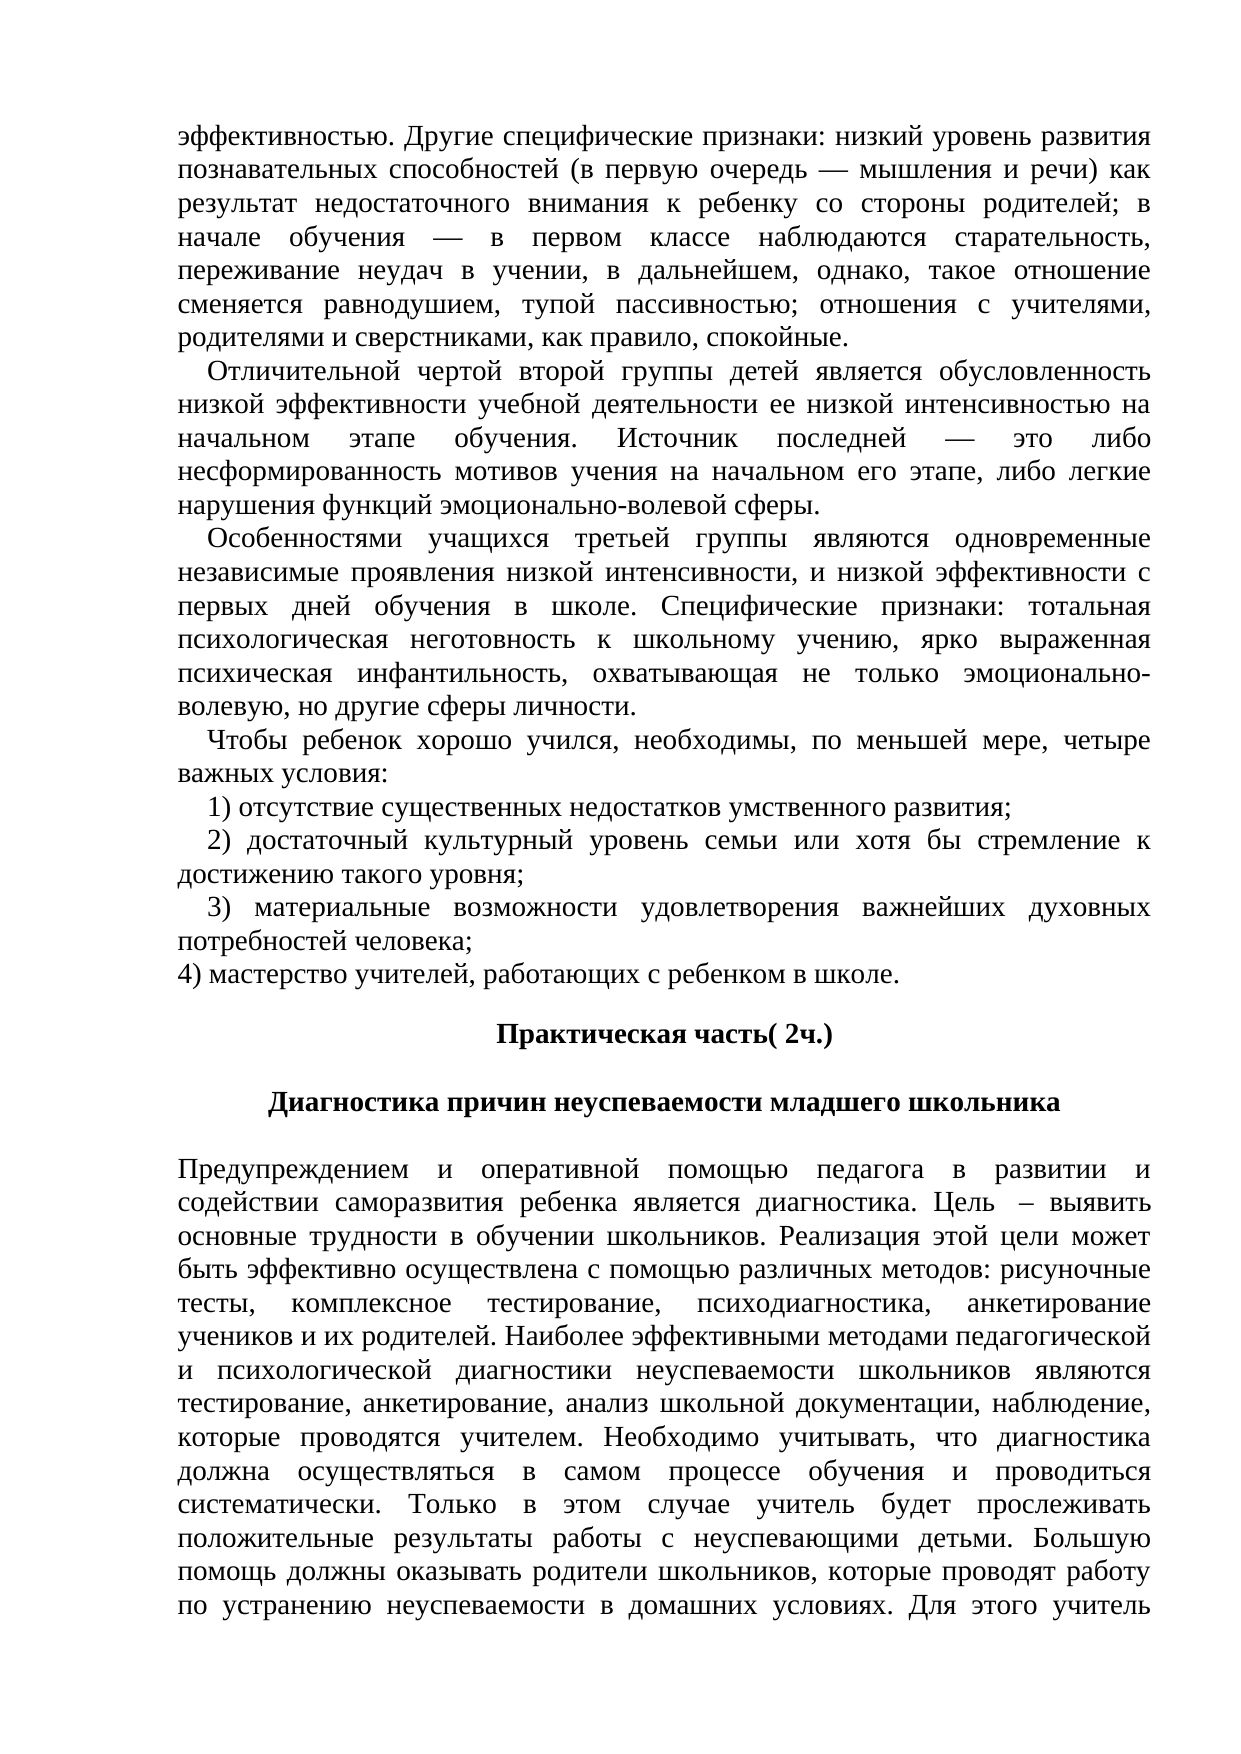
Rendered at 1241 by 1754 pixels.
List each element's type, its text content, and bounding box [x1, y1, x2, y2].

text Диагностика причин неуспеваемости младшего школьника [177, 1084, 1152, 1117]
text 2) достаточный культурный уровень семьи или хотя бы стремление к достижению такого уровня; [177, 822, 1152, 889]
text 4) мастерство учителей, работающих с ребенком в школе. [177, 957, 1152, 990]
text Отличительной чертой второй группы детей является обусловленность низкой эффективности учебной деятельности ее низкой интенсивностью на начальном этапе обучения. Источник последней — это либо несформированность мотивов учения на начальном его этапе, либо легкие нарушения функций эмоционально-волевой сферы. [177, 353, 1152, 521]
text 3) материальные возможности удовлетворения важнейших духовных потребностей человека; [177, 889, 1152, 957]
text Особенностями учащихся третьей группы являются одновременные независимые проявления низкой интенсивности, и низкой эффективности с первых дней обучения в школе. Специфические признаки: тотальная психологическая неготовность к школьному учению, ярко выраженная психическая инфантильность, охватывающая не только эмоционально-волевую, но другие сферы личности. [177, 521, 1152, 722]
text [177, 1151, 1152, 1620]
text Чтобы ребенок хорошо учился, необходимы, по меньшей мере, четыре важных условия: [177, 722, 1152, 789]
text 1) отсутствие существенных недостатков умственного развития; [177, 789, 1152, 822]
text Практическая часть( 2ч.) [177, 1017, 1152, 1050]
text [177, 118, 1152, 353]
